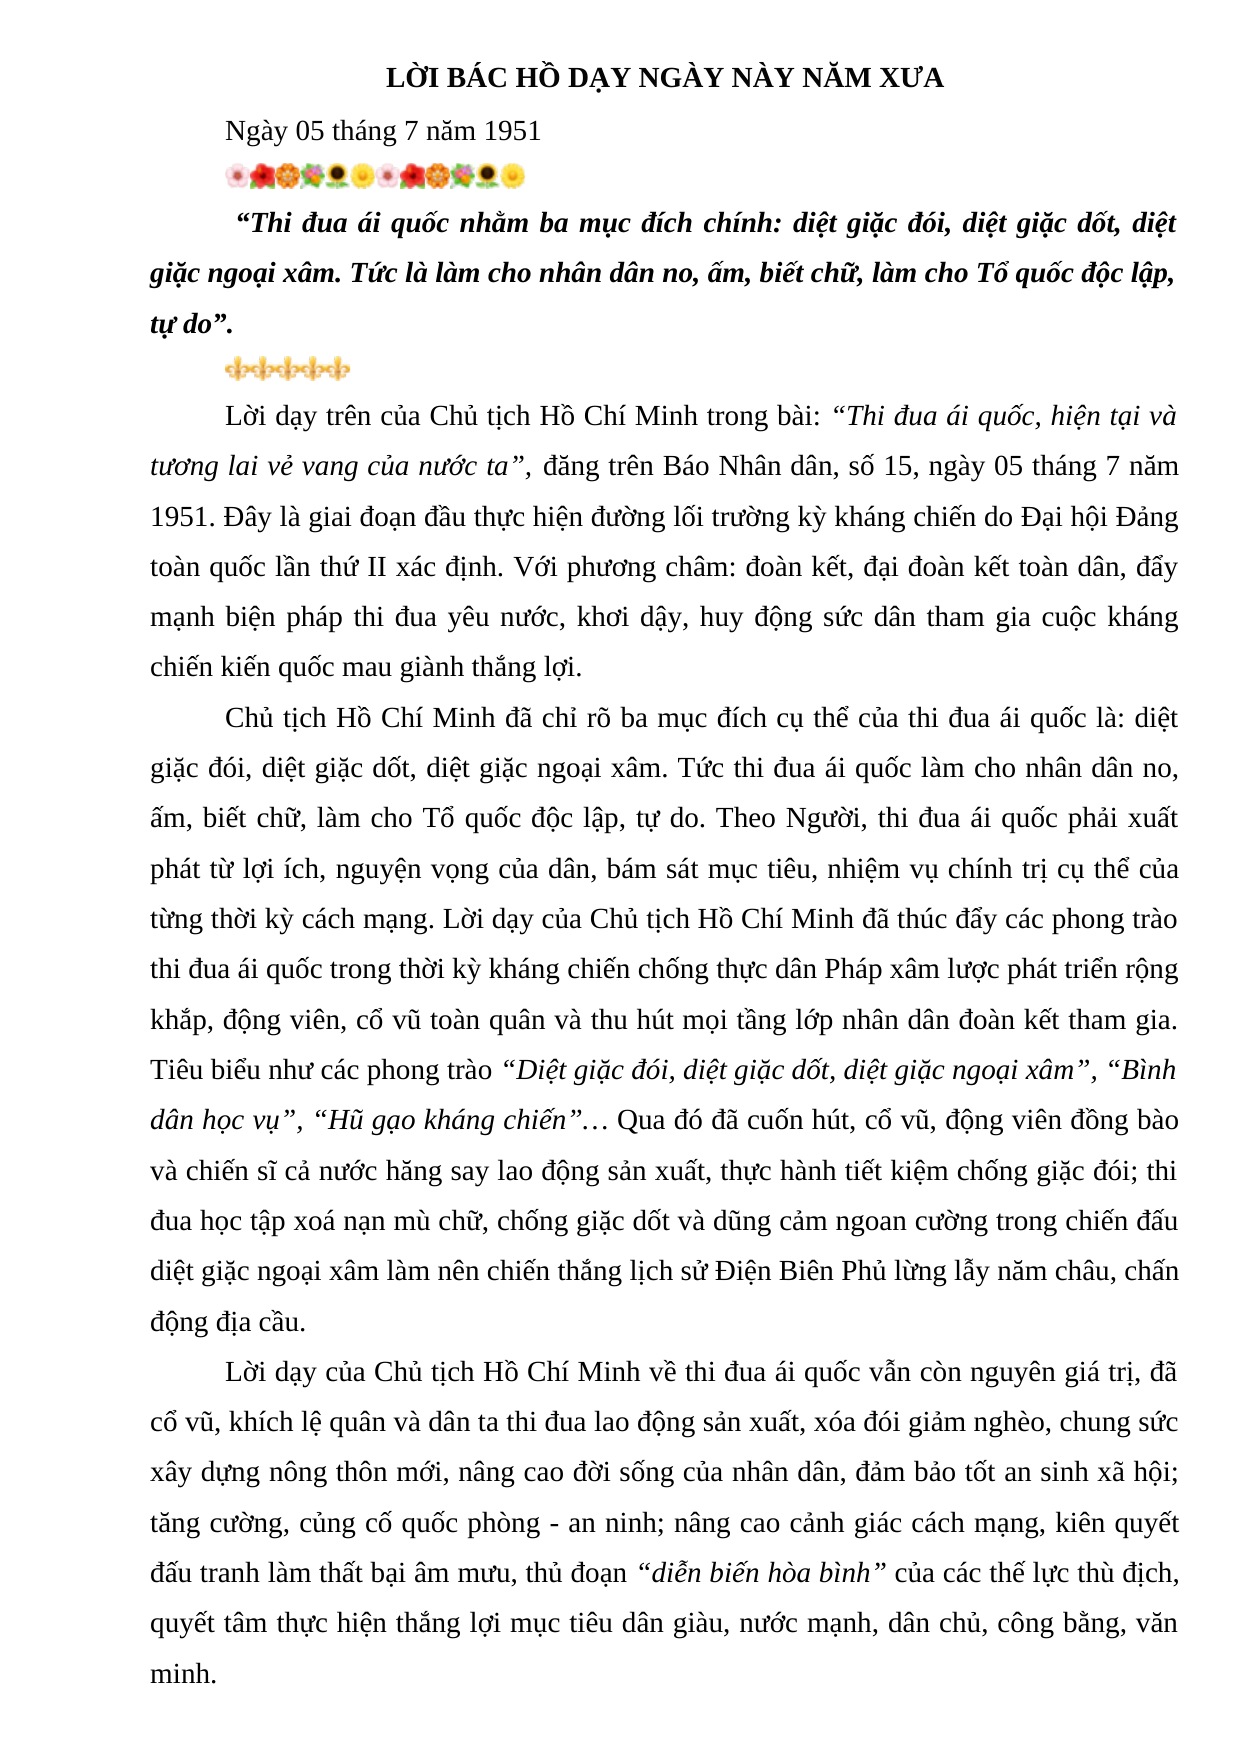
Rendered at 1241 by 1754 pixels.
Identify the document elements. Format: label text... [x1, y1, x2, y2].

text Lời dạy của Chủ tịch Hồ Chí Minh về thi đua ái quốc vẫn còn nguyên giá trị, đã cổ vũ, khích lệ quân và dân ta thi đua lao động sản xuất, xóa đói giảm nghèo, chung sức xây dựng nông thôn mới, nâng cao đời sống của nhân dân, đảm bảo tốt an sinh xã hội; tăng cường, củng cố quốc phòng - an ninh; nâng cao cảnh giác cách mạng, kiên quyết đấu tranh làm thất bại âm mưu, thủ đoạn “diễn biến hòa bình” của các thế lực thù địch, quyết tâm thực hiện thắng lợi mục tiêu dân giàu, nước mạnh, dân chủ, công bằng, văn minh. [150, 1354, 1180, 1689]
picture [225, 356, 350, 381]
text Chủ tịch Hồ Chí Minh đã chỉ rõ ba mục đích cụ thể của thi đua ái quốc là: diệt giặc đói, diệt giặc dốt, diệt giặc ngoại xâm. Tức thi đua ái quốc làm cho nhân dân no, ấm, biết chữ, làm cho Tổ quốc độc lập, tự do. Theo Người, thi đua ái quốc phải xuất phát từ lợi ích, nguyện vọng của dân, bám sát mục tiêu, nhiệm vụ chính trị cụ thể của từng thời kỳ cách mạng. Lời dạy của Chủ tịch Hồ Chí Minh đã thúc đẩy các phong trào thi đua ái quốc trong thời kỳ kháng chiến chống thực dân Pháp xâm lược phát triển rộng khắp, động viên, cổ vũ toàn quân và thu hút mọi tầng lớp nhân dân đoàn kết tham gia. Tiêu biểu như các phong trào “Diệt giặc đói, diệt giặc dốt, diệt giặc ngoại xâm”, “Bình dân học vụ”, “Hũ gạo kháng chiến”… Qua đó đã cuốn hút, cổ vũ, động viên đồng bào và chiến sĩ cả nước hăng say lao động sản xuất, thực hành tiết kiệm chống giặc đói; thi đua học tập xoá nạn mù chữ, chống giặc dốt và dũng cảm ngoan cường trong chiến đấu diệt giặc ngoại xâm làm nên chiến thắng lịch sử Điện Biên Phủ lừng lẫy năm châu, chấn động địa cầu. [150, 700, 1180, 1337]
text Lời dạy trên của Chủ tịch Hồ Chí Minh trong bài: “Thi đua ái quốc, hiện tại và tương lai vẻ vang của nước ta”, đăng trên Báo Nhân dân, số 15, ngày 05 tháng 7 năm 1951. Đây là giai đoạn đầu thực hiện đường lối trường kỳ kháng chiến do Đại hội Đảng toàn quốc lần thứ II xác định. Với phương châm: đoàn kết, đại đoàn kết toàn dân, đẩy mạnh biện pháp thi đua yêu nước, khơi dậy, huy động sức dân tham gia cuộc kháng chiến kiến quốc mau giành thắng lợi. [150, 398, 1180, 683]
picture [225, 163, 525, 189]
text “Thi đua ái quốc nhằm ba mục đích chính: diệt giặc đói, diệt giặc dốt, diệt giặc ngoại xâm. Tức là làm cho nhân dân no, ấm, biết chữ, làm cho Tổ quốc độc lập, tự do”. [150, 205, 1180, 339]
text Ngày 05 tháng 7 năm 1951 [150, 113, 1180, 146]
text LỜI BÁC HỒ DẠY NGÀY NÀY NĂM XƯA [150, 60, 1180, 93]
